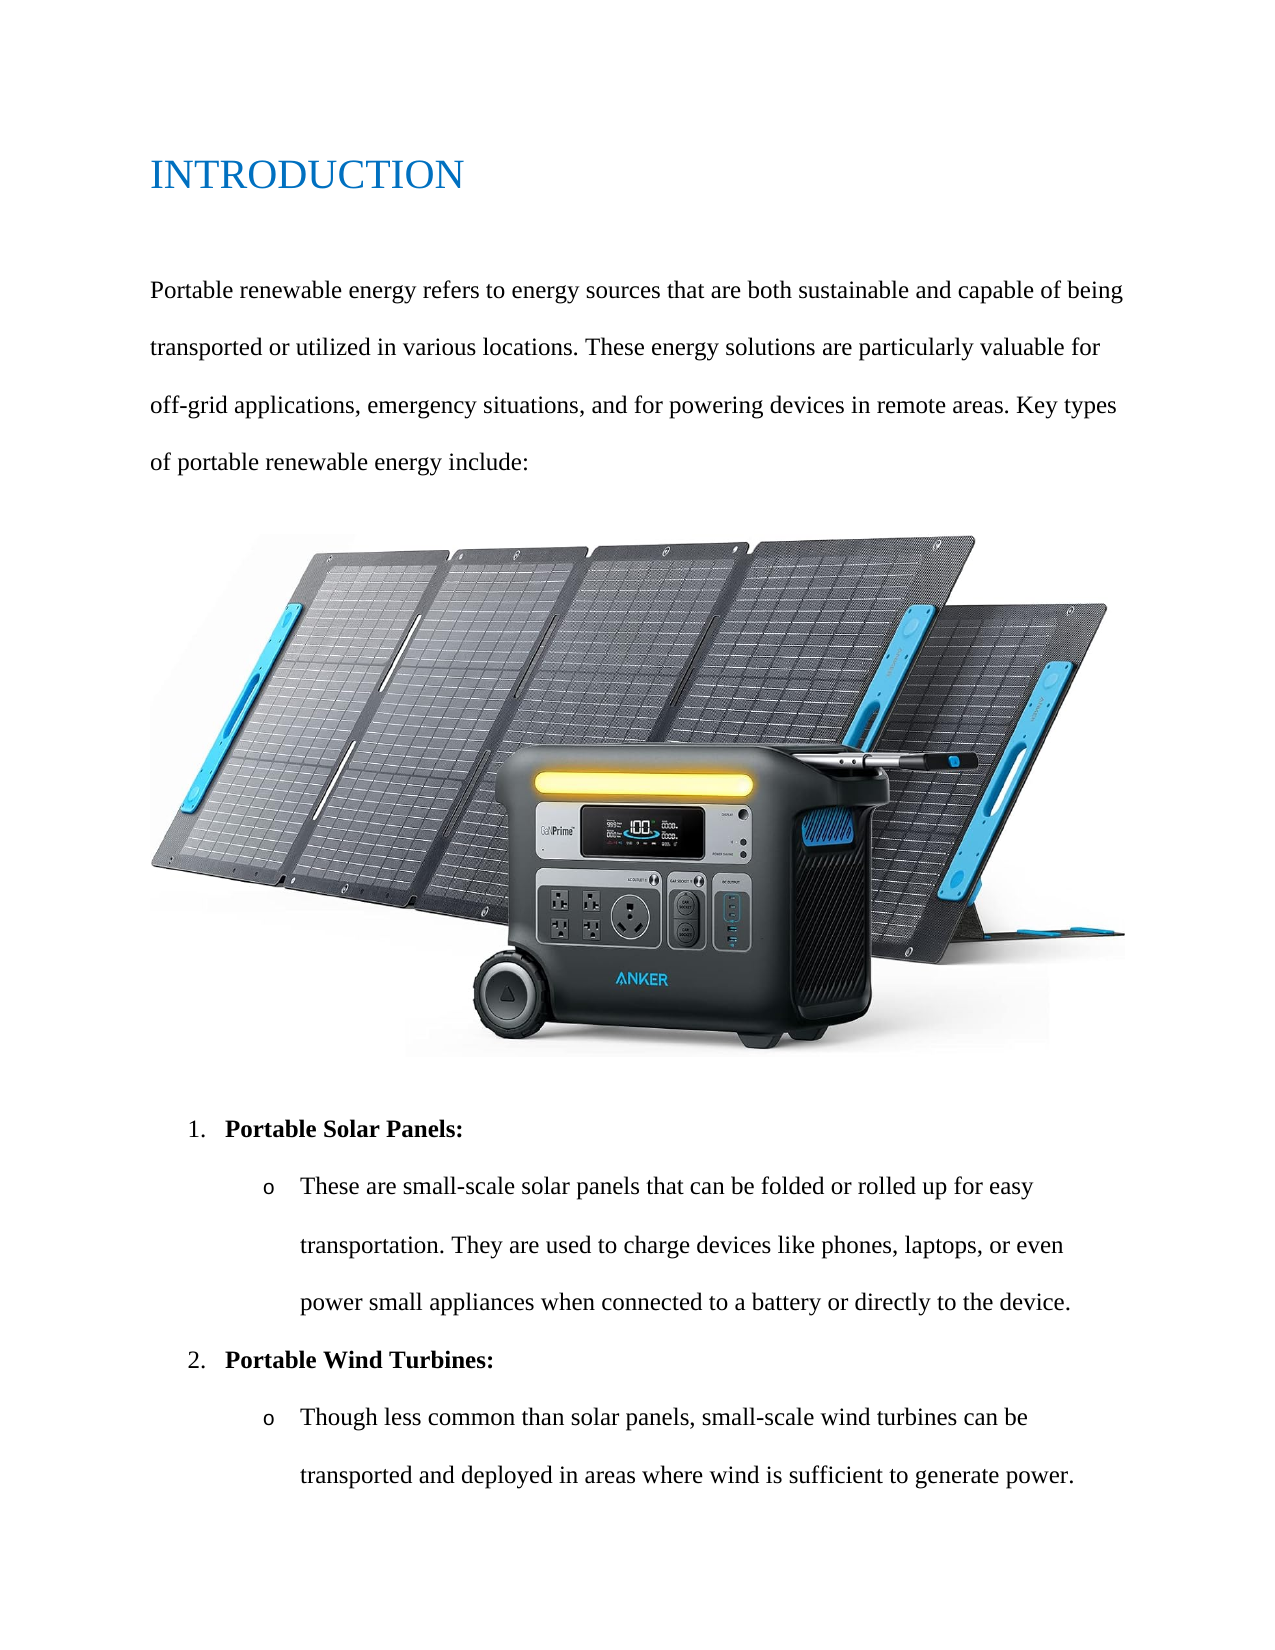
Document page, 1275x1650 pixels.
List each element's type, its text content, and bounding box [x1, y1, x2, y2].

list Portable Wind Turbines: [187, 1345, 1125, 1373]
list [262, 1402, 1125, 1489]
picture [150, 534, 1125, 1057]
list These are small-scale solar panels that can be folded or rolled up for easy transportation. They are used to charge devices like phones, laptops, or even power small appliances when connected to a battery or directly to the device. [262, 1171, 1125, 1316]
text INTRODUCTION [150, 150, 1125, 198]
list Portable Solar Panels: [187, 1114, 1125, 1143]
text Portable renewable energy refers to energy sources that are both sustainable and capable of being transported or utilized in various locations. These energy solutions are particularly valuable for off-grid applications, emergency situations, and for powering devices in remote areas. Key types of portable renewable energy include: [150, 275, 1125, 476]
